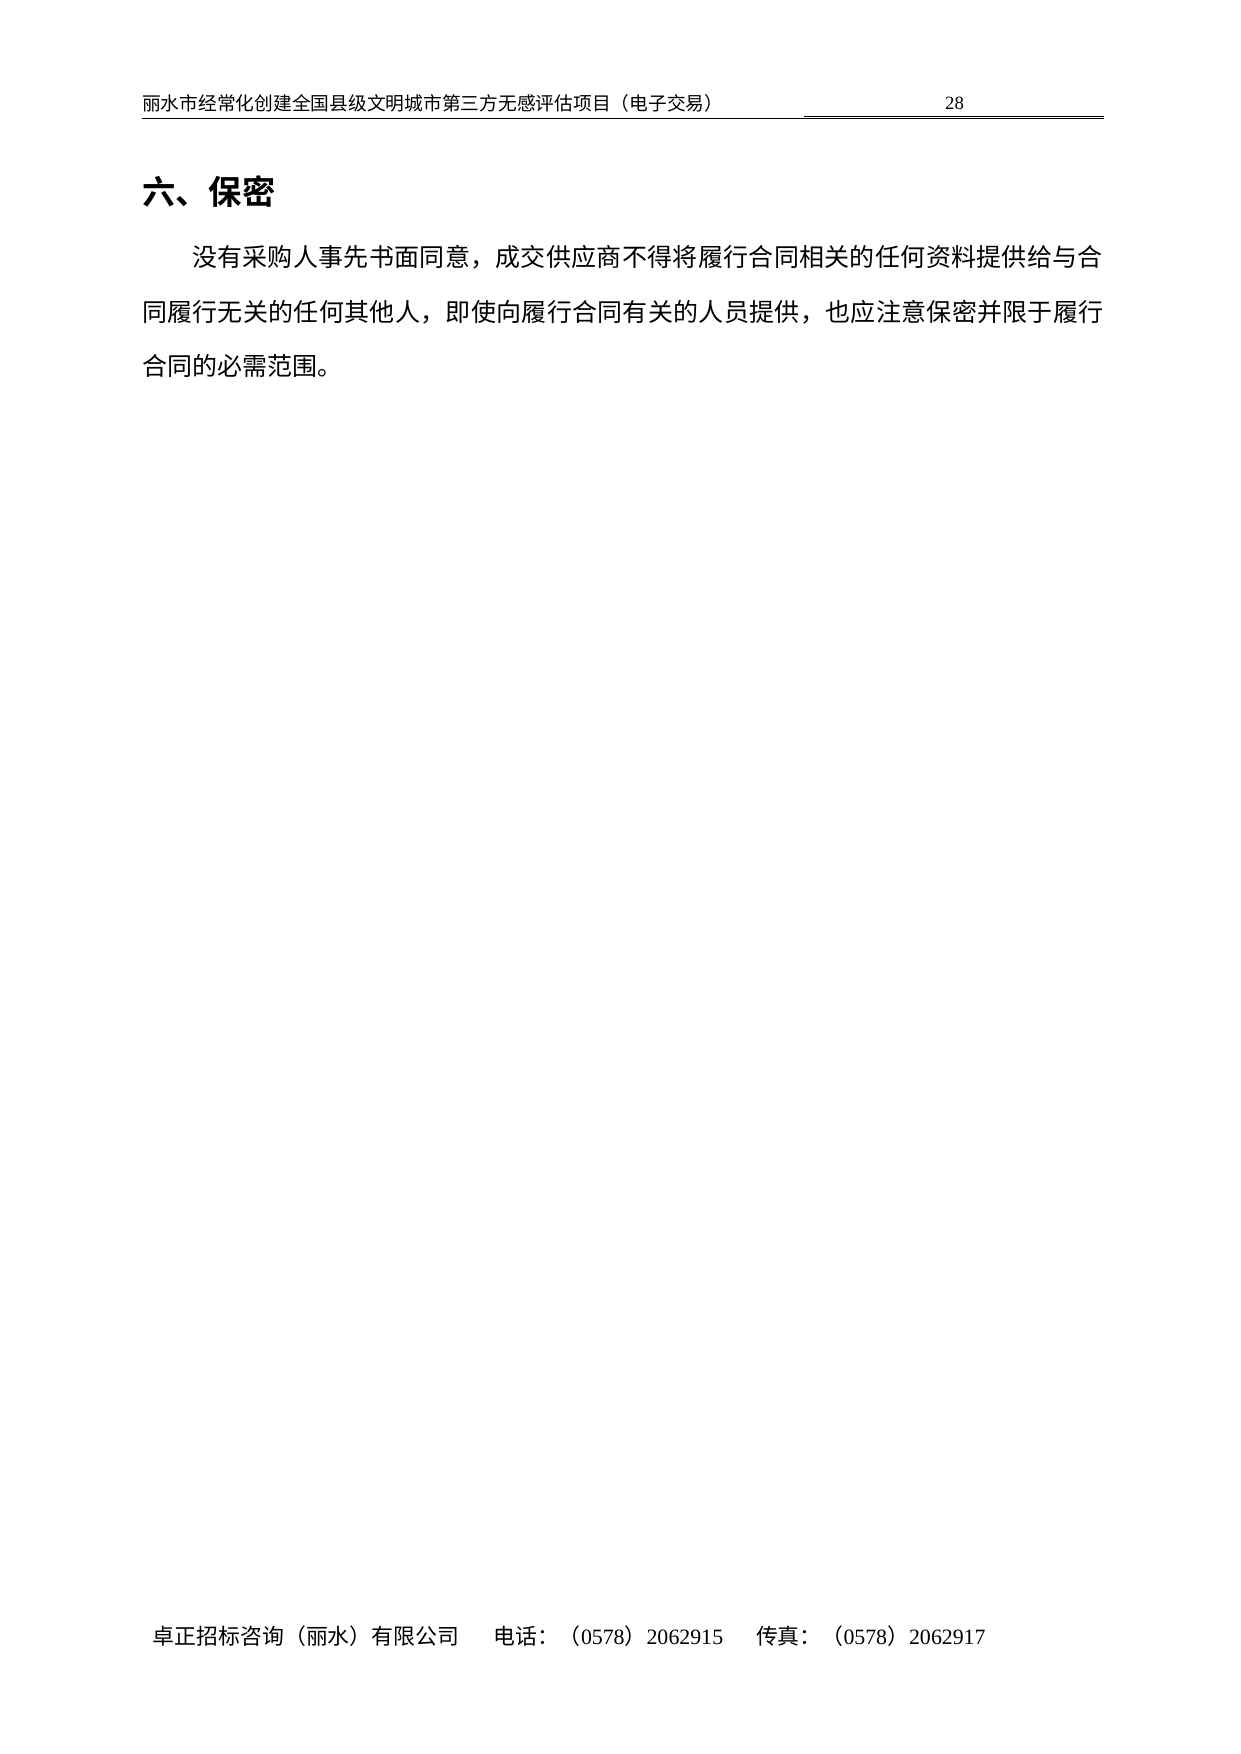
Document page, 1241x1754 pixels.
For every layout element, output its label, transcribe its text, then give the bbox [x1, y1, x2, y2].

text 没有采购人事先书面同意，成交供应商不得将履行合同相关的任何资料提供给与合同履行无关的任何其他人，即使向履行合同有关的人员提供，也应注意保密并限于履行合同的必需范围。 [142, 238, 1104, 383]
list 保密 [142, 165, 1104, 214]
